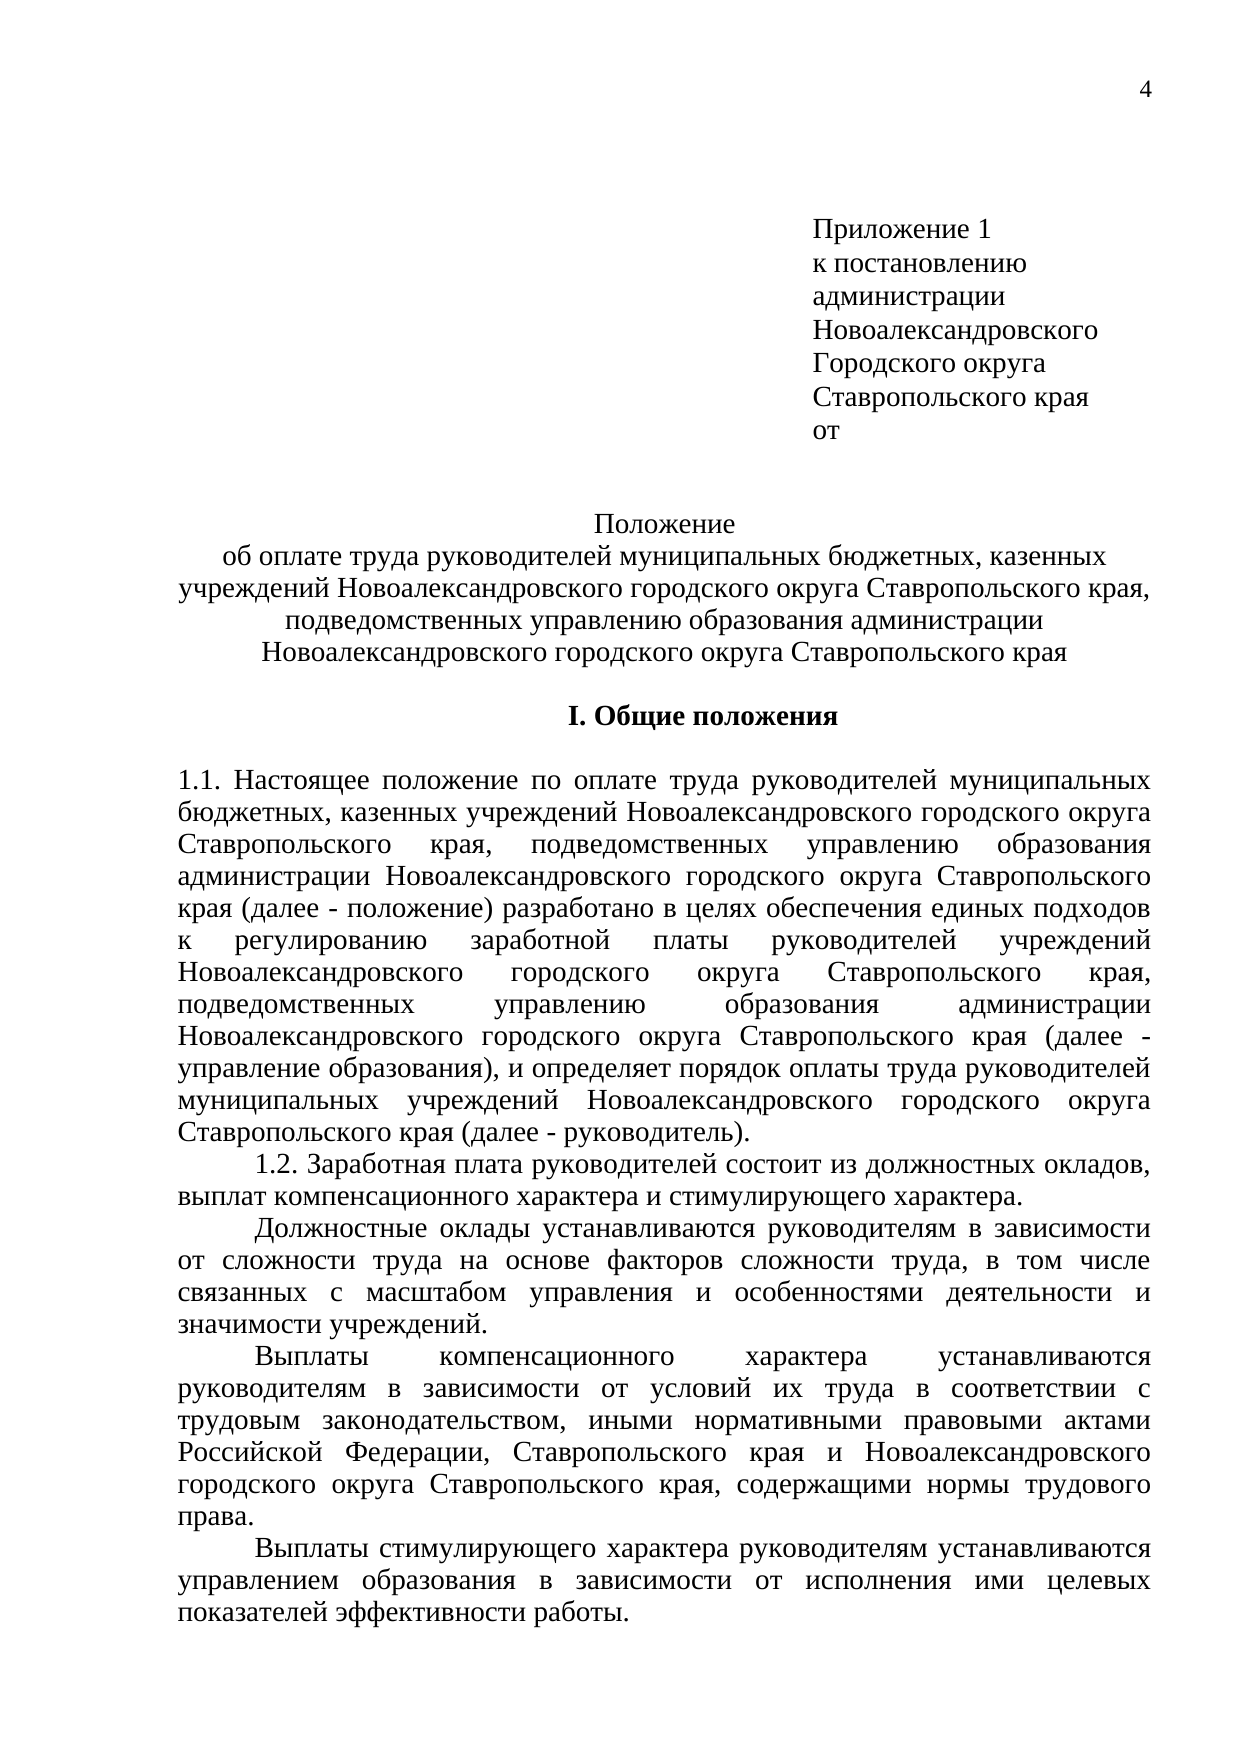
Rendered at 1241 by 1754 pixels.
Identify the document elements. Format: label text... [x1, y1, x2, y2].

text об оплате труда руководителей муниципальных бюджетных, казенных учреждений Новоалександровского городского округа Ставропольского края, подведомственных управлению образования администрации Новоалександровского городского округа Ставропольского края [177, 540, 1152, 668]
text от [812, 412, 1152, 446]
text Положение [177, 508, 1152, 540]
text 1.1. Настоящее положение по оплате труда руководителей муниципальных бюджетных, казенных учреждений Новоалександровского городского округа Ставропольского края, подведомственных управлению образования администрации Новоалександровского городского округа Ставропольского края (далее - положение) разработано в целях обеспечения единых подходов к регулированию заработной платы руководителей учреждений Новоалександровского городского округа Ставропольского края, подведомственных управлению образования администрации Новоалександровского городского округа Ставропольского края (далее - управление образования), и определяет порядок оплаты труда руководителей муниципальных учреждений Новоалександровского городского округа Ставропольского края (далее - руководитель). [177, 764, 1152, 1148]
text Должностные оклады устанавливаются руководителям в зависимости от сложности труда на основе факторов сложности труда, в том числе связанных с масштабом управления и особенностями деятельности и значимости учреждений. [177, 1212, 1152, 1340]
text Городского округа [812, 345, 1152, 379]
text Ставропольского края [812, 379, 1152, 412]
text I. Общие положения [177, 700, 1152, 732]
text Выплаты стимулирующего характера руководителям устанавливаются управлением образования в зависимости от исполнения ими целевых показателей эффективности работы. [177, 1532, 1152, 1627]
text 1.2. Заработная плата руководителей состоит из должностных окладов, выплат компенсационного характера и стимулирующего характера. [177, 1148, 1152, 1212]
text Выплаты компенсационного характера устанавливаются руководителям в зависимости от условий их труда в соответствии с трудовым законодательством, иными нормативными правовыми актами Российской Федерации, Ставропольского края и Новоалександровского городского округа Ставропольского края, содержащими нормы трудового права. [177, 1340, 1152, 1532]
text к постановлению администрации [812, 245, 1152, 312]
text Новоалександровского [812, 312, 1152, 345]
text Приложение 1 [812, 211, 1152, 245]
